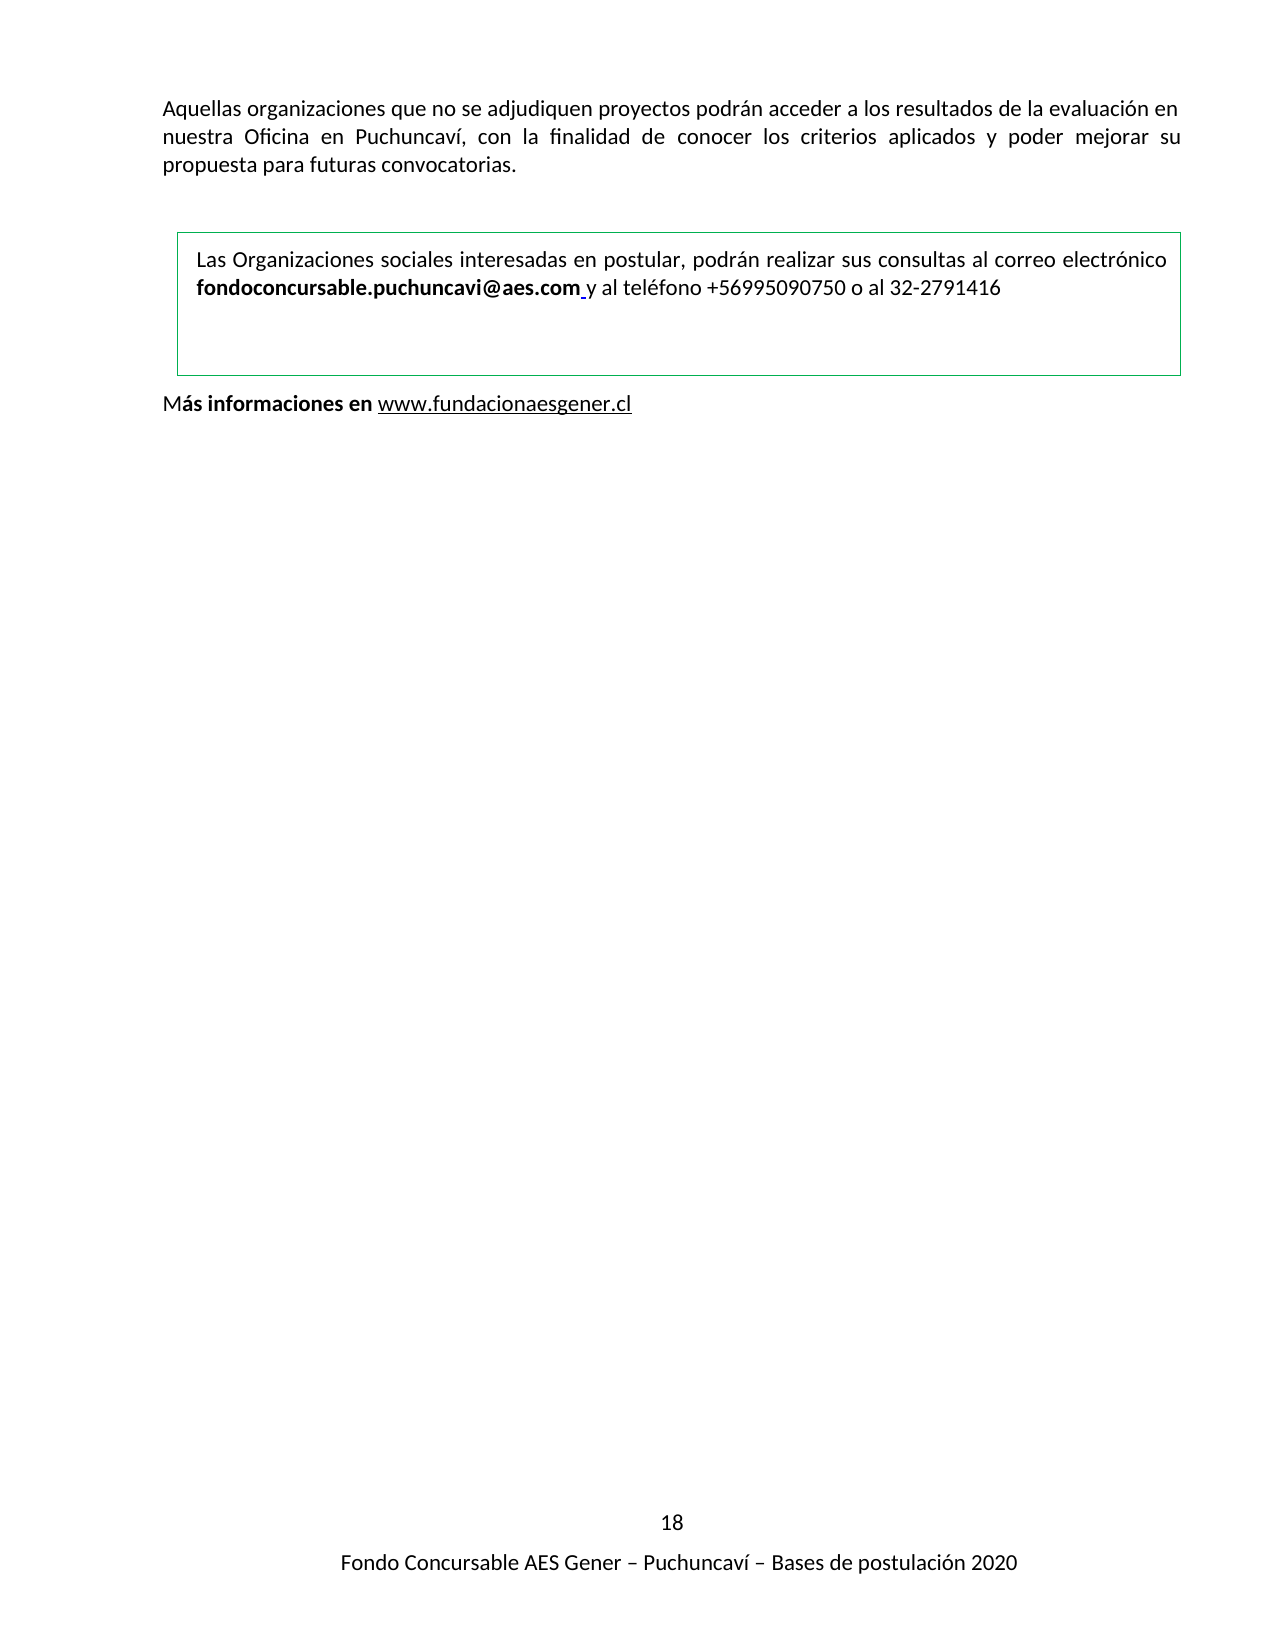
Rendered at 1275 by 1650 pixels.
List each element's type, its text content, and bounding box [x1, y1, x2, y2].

table_header Las Organizaciones sociales interesadas en postular, podrán realizar sus consultas al correo electrónico y al teléfono +56995090750 o al 32-2791416 [178, 233, 1180, 375]
text Más informaciones en www.fundacionaesgener.cl [162, 389, 1181, 417]
text Aquellas organizaciones que no se adjudiquen proyectos podrán acceder a los resultados de la evaluación en nuestra Oficina en Puchuncaví, con la finalidad de conocer los criterios aplicados y poder mejorar su propuesta para futuras convocatorias. [162, 94, 1181, 178]
